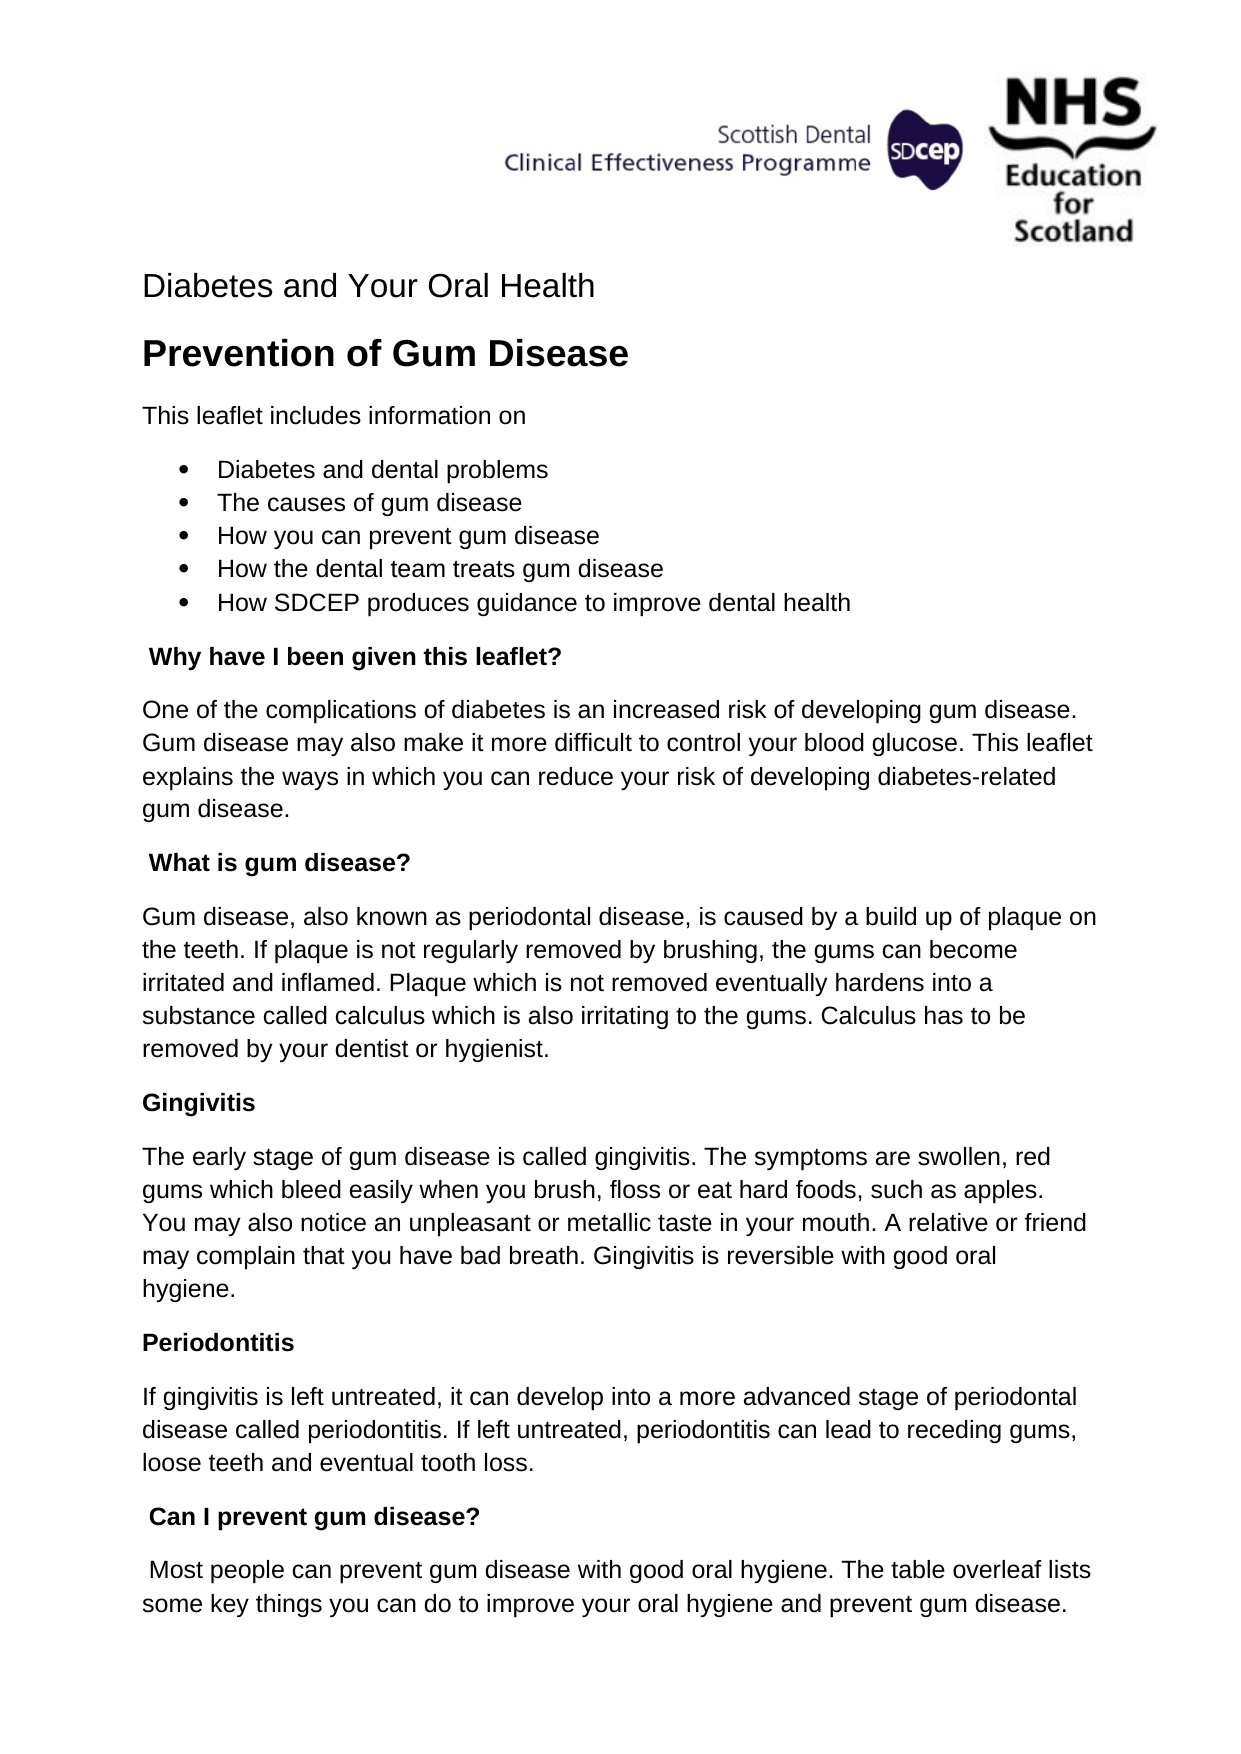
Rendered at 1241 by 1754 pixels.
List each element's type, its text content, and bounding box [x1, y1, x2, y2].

list How the dental team treats gum disease [179, 554, 1098, 583]
list How you can prevent gum disease [179, 521, 1098, 550]
text Periodontitis [142, 1328, 1098, 1357]
text Gum disease, also known as periodontal disease, is caused by a build up of plaque on the teeth. If plaque is not regularly removed by brushing, the gums can become irritated and inflamed. Plaque which is not removed eventually hardens into a substance called calculus which is also irritating to the gums. Calculus has to be removed by your dentist or hygienist. [142, 902, 1098, 1063]
text Why have I been given this leaflet? [142, 642, 1098, 670]
text What is gum disease? [142, 848, 1098, 877]
text Gingivitis [142, 1088, 1098, 1117]
text Prevention of Gum Disease [142, 331, 1098, 374]
list How SDCEP produces guidance to improve dental health [179, 588, 1098, 616]
text One of the complications of diabetes is an increased risk of developing gum disease. Gum disease may also make it more difficult to control your blood glucose. This leaflet explains the ways in which you can reduce your risk of developing diabetes-related gum disease. [142, 695, 1098, 823]
list Diabetes and dental problems [179, 455, 1098, 484]
text Most people can prevent gum disease with good oral hygiene. The table overleaf lists some key things you can do to improve your oral hygiene and prevent gum disease. [142, 1556, 1098, 1617]
text If gingivitis is left untreated, it can develop into a more advanced stage of periodontal disease called periodontitis. If left untreated, periodontitis can lead to receding gums, loose teeth and eventual tooth loss. [142, 1382, 1098, 1477]
text Can I prevent gum disease? [142, 1502, 1098, 1530]
picture [481, 102, 975, 203]
text This leaflet includes information on [142, 401, 1098, 430]
text Diabetes and Your Oral Health [142, 266, 1098, 304]
picture [983, 71, 1163, 250]
list The causes of gum disease [179, 488, 1098, 517]
text The early stage of gum disease is called gingivitis. The symptoms are swollen, red gums which bleed easily when you brush, floss or eat hard foods, such as apples. You may also notice an unpleasant or metallic taste in your mouth. A relative or friend may complain that you have bad breath. Gingivitis is reversible with good oral hygiene. [142, 1142, 1098, 1303]
